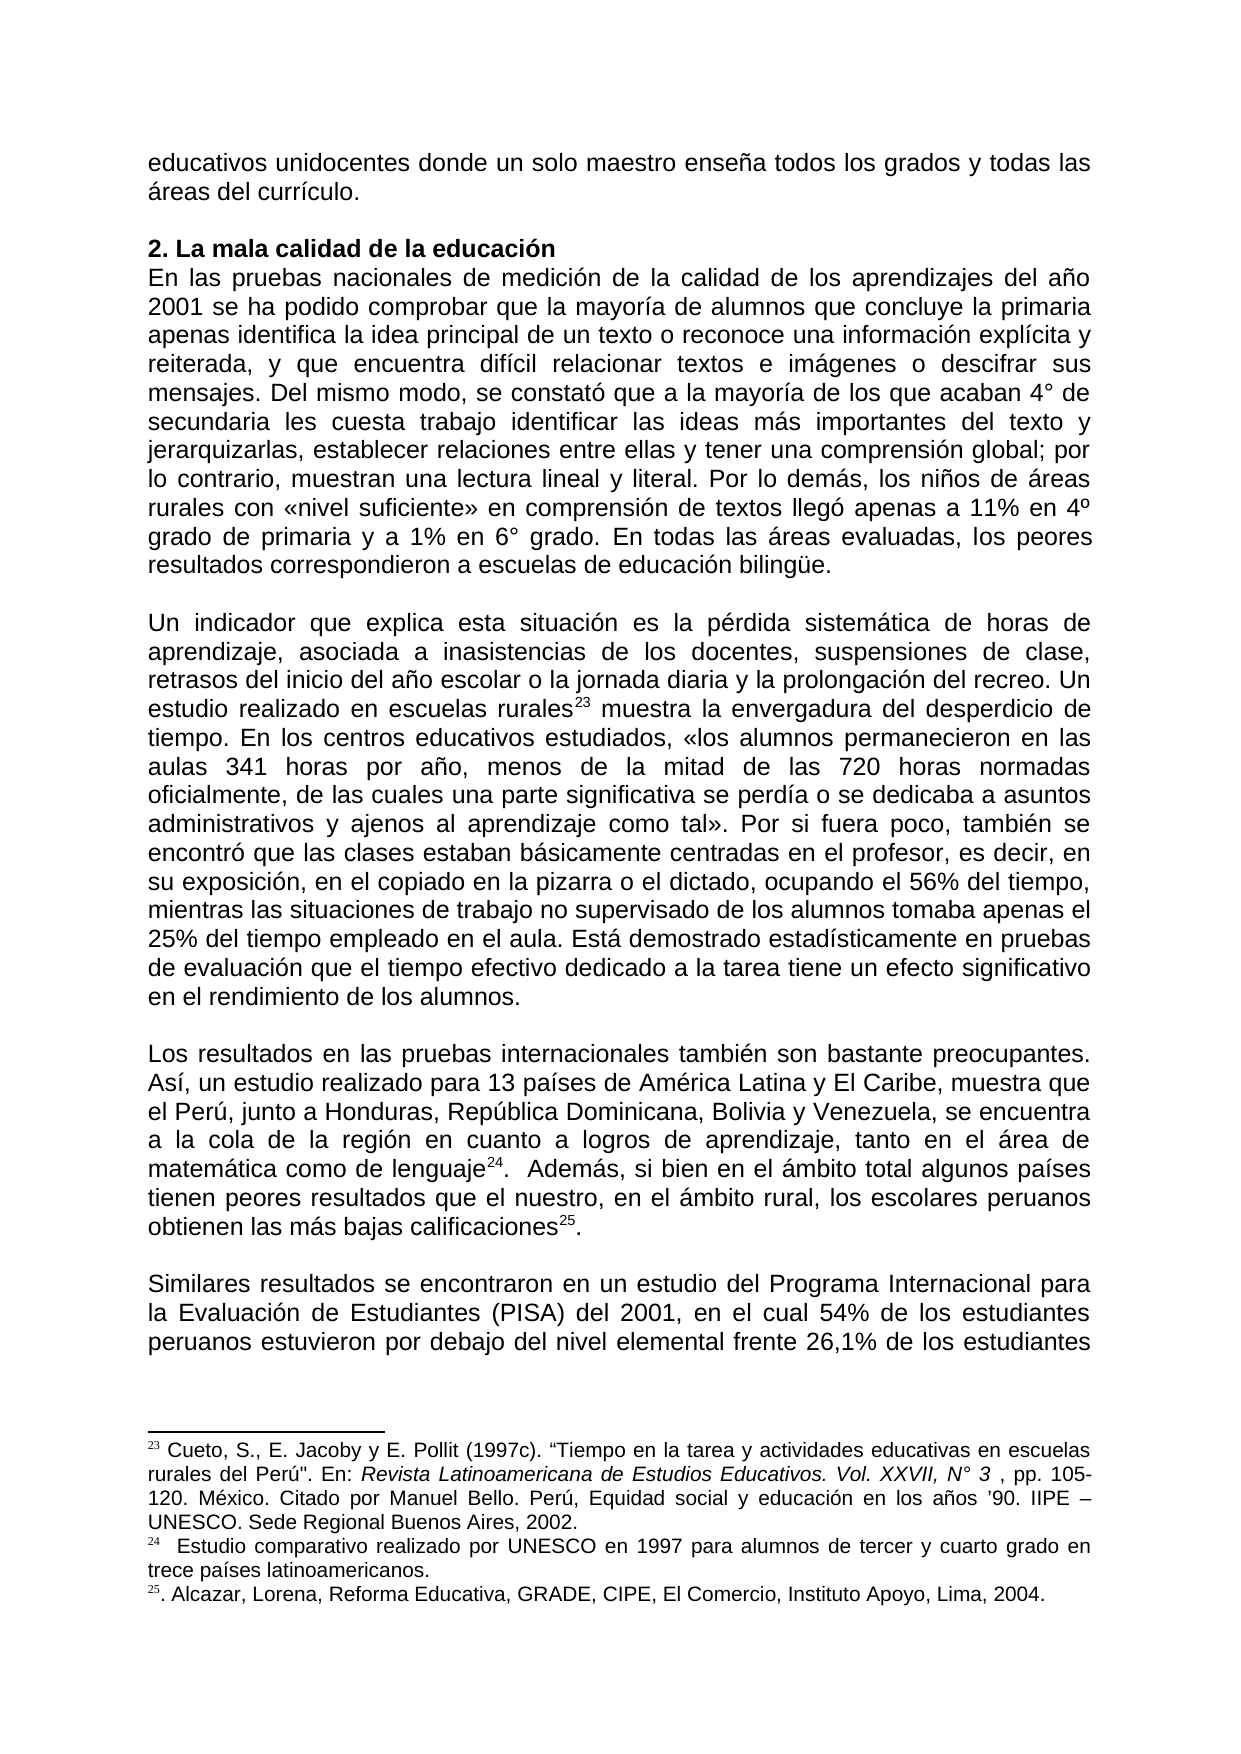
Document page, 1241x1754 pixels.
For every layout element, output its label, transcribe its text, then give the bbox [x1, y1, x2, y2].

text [148, 148, 1092, 205]
text Los resultados en las pruebas internacionales también son bastante preocupantes. Así, un estudio realizado para 13 países de América Latina y El Caribe, muestra que el Perú, junto a Honduras, República Dominicana, Bolivia y Venezuela, se encuentra a la cola de la región en cuanto a logros de aprendizaje, tanto en el área de matemática como de lenguaje. Además, si bien en el ámbito total algunos países tienen peores resultados que el nuestro, en el ámbito rural, los escolares peruanos obtienen las más bajas calificaciones. [148, 1039, 1092, 1240]
text 2. La mala calidad de la educación [148, 234, 1092, 263]
text En las pruebas nacionales de medición de la calidad de los aprendizajes del año 2001 se ha podido comprobar que la mayoría de alumnos que concluye la primaria apenas identifica la idea principal de un texto o reconoce una información explícita y reiterada, y que encuentra difícil relacionar textos e imágenes o descifrar sus mensajes. Del mismo modo, se constató que a la mayoría de los que acaban 4° de secundaria les cuesta trabajo identificar las ideas más importantes del texto y jerarquizarlas, establecer relaciones entre ellas y tener una comprensión global; por lo contrario, muestran una lectura lineal y literal. Por lo demás, los niños de áreas rurales con «nivel suficiente» en comprensión de textos llegó apenas a 11% en 4º grado de primaria y a 1% en 6° grado. En todas las áreas evaluadas, los peores resultados correspondieron a escuelas de educación bilingüe. [148, 263, 1092, 579]
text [148, 1269, 1092, 1355]
text Un indicador que explica esta situación es la pérdida sistemática de horas de aprendizaje, asociada a inasistencias de los docentes, suspensiones de clase, retrasos del inicio del año escolar o la jornada diaria y la prolongación del recreo. Un estudio realizado en escuelas rurales muestra la envergadura del desperdicio de tiempo. En los centros educativos estudiados, «los alumnos permanecieron en las aulas 341 horas por año, menos de la mitad de las 720 horas normadas oficialmente, de las cuales una parte significativa se perdía o se dedicaba a asuntos administrativos y ajenos al aprendizaje como tal». Por si fuera poco, también se encontró que las clases estaban básicamente centradas en el profesor, es decir, en su exposición, en el copiado en la pizarra o el dictado, ocupando el 56% del tiempo, mientras las situaciones de trabajo no supervisado de los alumnos tomaba apenas el 25% del tiempo empleado en el aula. Está demostrado estadísticamente en pruebas de evaluación que el tiempo efectivo dedicado a la tarea tiene un efecto significativo en el rendimiento de los alumnos. [148, 608, 1092, 1010]
